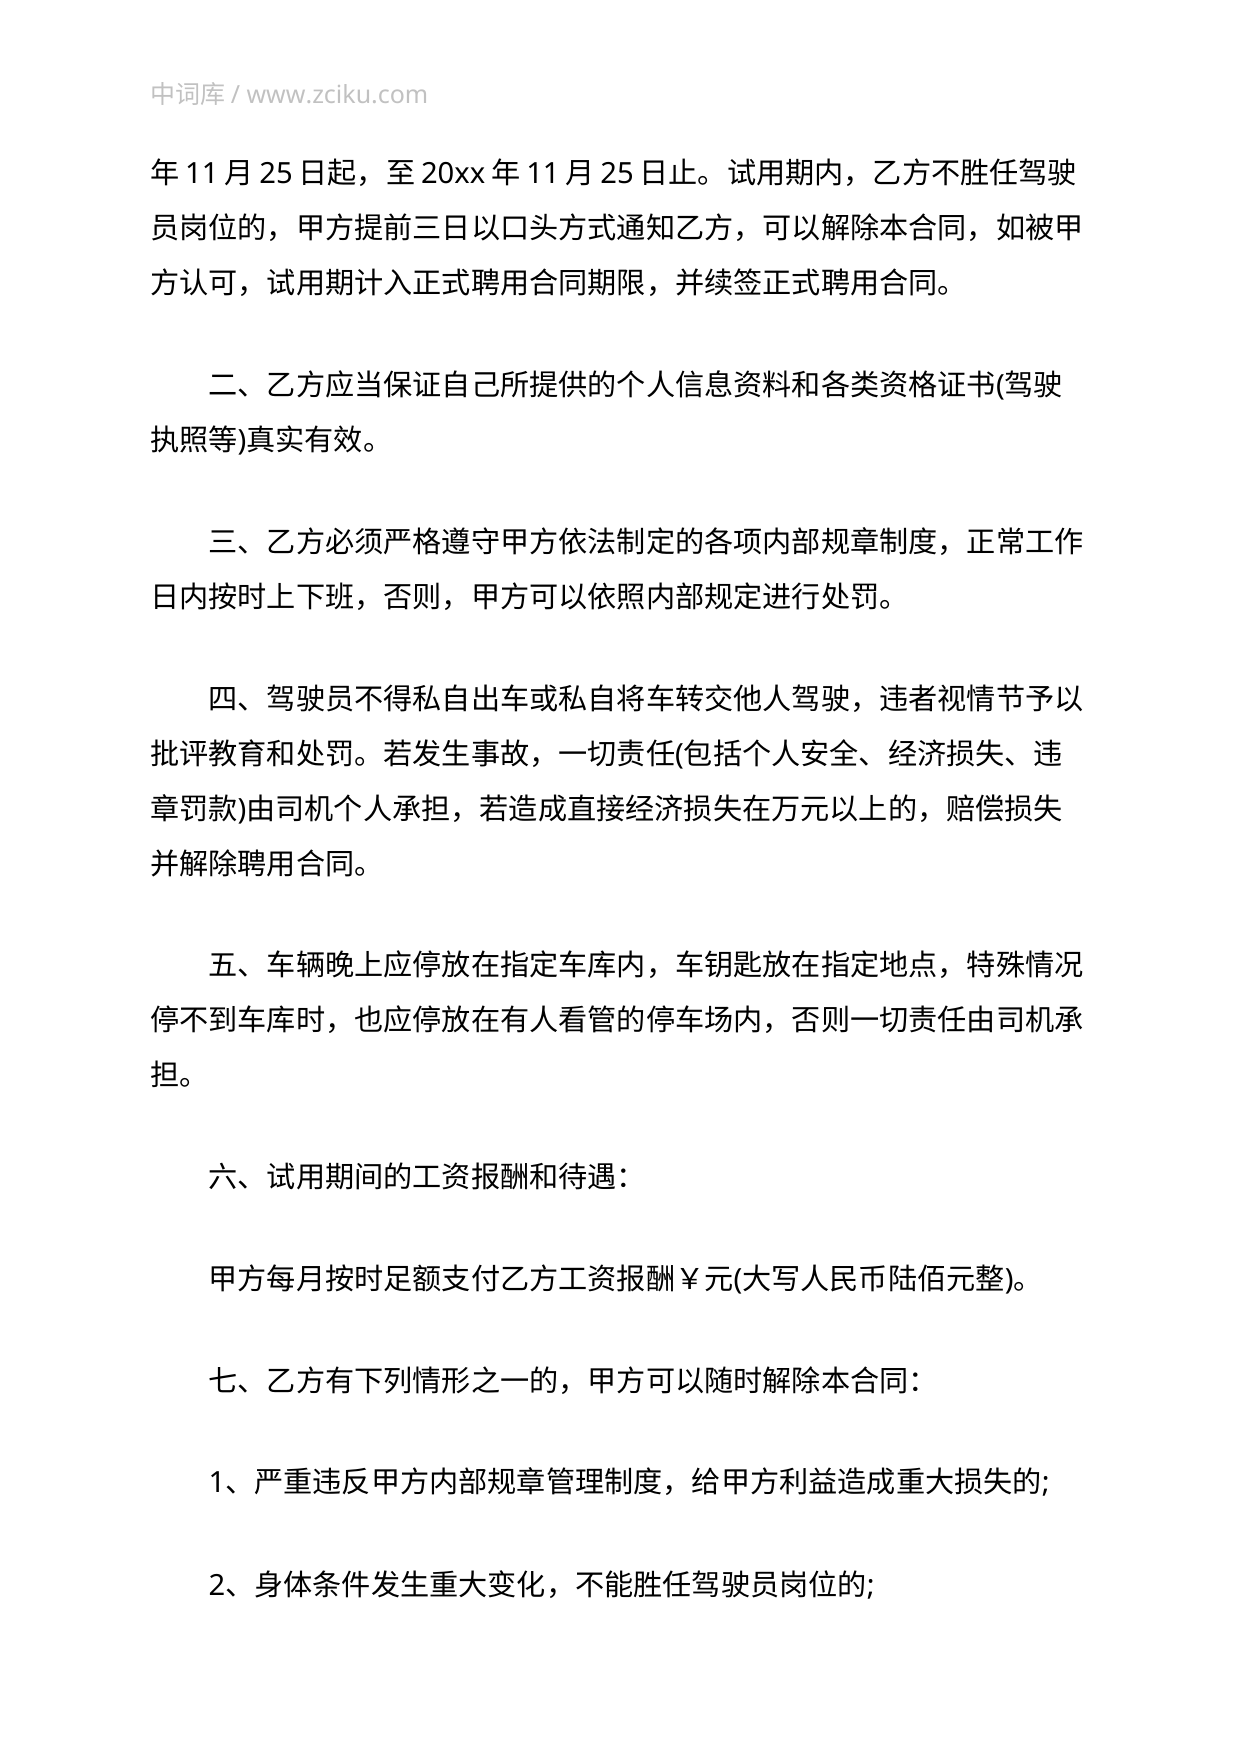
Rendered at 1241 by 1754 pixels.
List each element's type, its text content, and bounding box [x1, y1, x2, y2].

text 2、身体条件发生重大变化，不能胜任驾驶员岗位的; [150, 1561, 1090, 1603]
text 五、车辆晚上应停放在指定车库内，车钥匙放在指定地点，特殊情况停不到车库时，也应停放在有人看管的停车场内，否则一切责任由司机承担。 [150, 942, 1090, 1094]
text 三、乙方必须严格遵守甲方依法制定的各项内部规章制度，正常工作日内按时上下班，否则，甲方可以依照内部规定进行处罚。 [150, 519, 1090, 616]
text 1、严重违反甲方内部规章管理制度，给甲方利益造成重大损失的; [150, 1459, 1090, 1501]
text 四、驾驶员不得私自出车或私自将车转交他人驾驶，违者视情节予以批评教育和处罚。若发生事故，一切责任(包括个人安全、经济损失、违章罚款)由司机个人承担，若造成直接经济损失在万元以上的，赔偿损失并解除聘用合同。 [150, 675, 1090, 882]
text 六、试用期间的工资报酬和待遇： [150, 1153, 1090, 1196]
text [150, 150, 1090, 302]
text 二、乙方应当保证自己所提供的个人信息资料和各类资格证书(驾驶执照等)真实有效。 [150, 362, 1090, 459]
text 七、乙方有下列情形之一的，甲方可以随时解除本合同： [150, 1357, 1090, 1399]
text 甲方每月按时足额支付乙方工资报酬￥元(大写人民币陆佰元整)。 [150, 1255, 1090, 1298]
